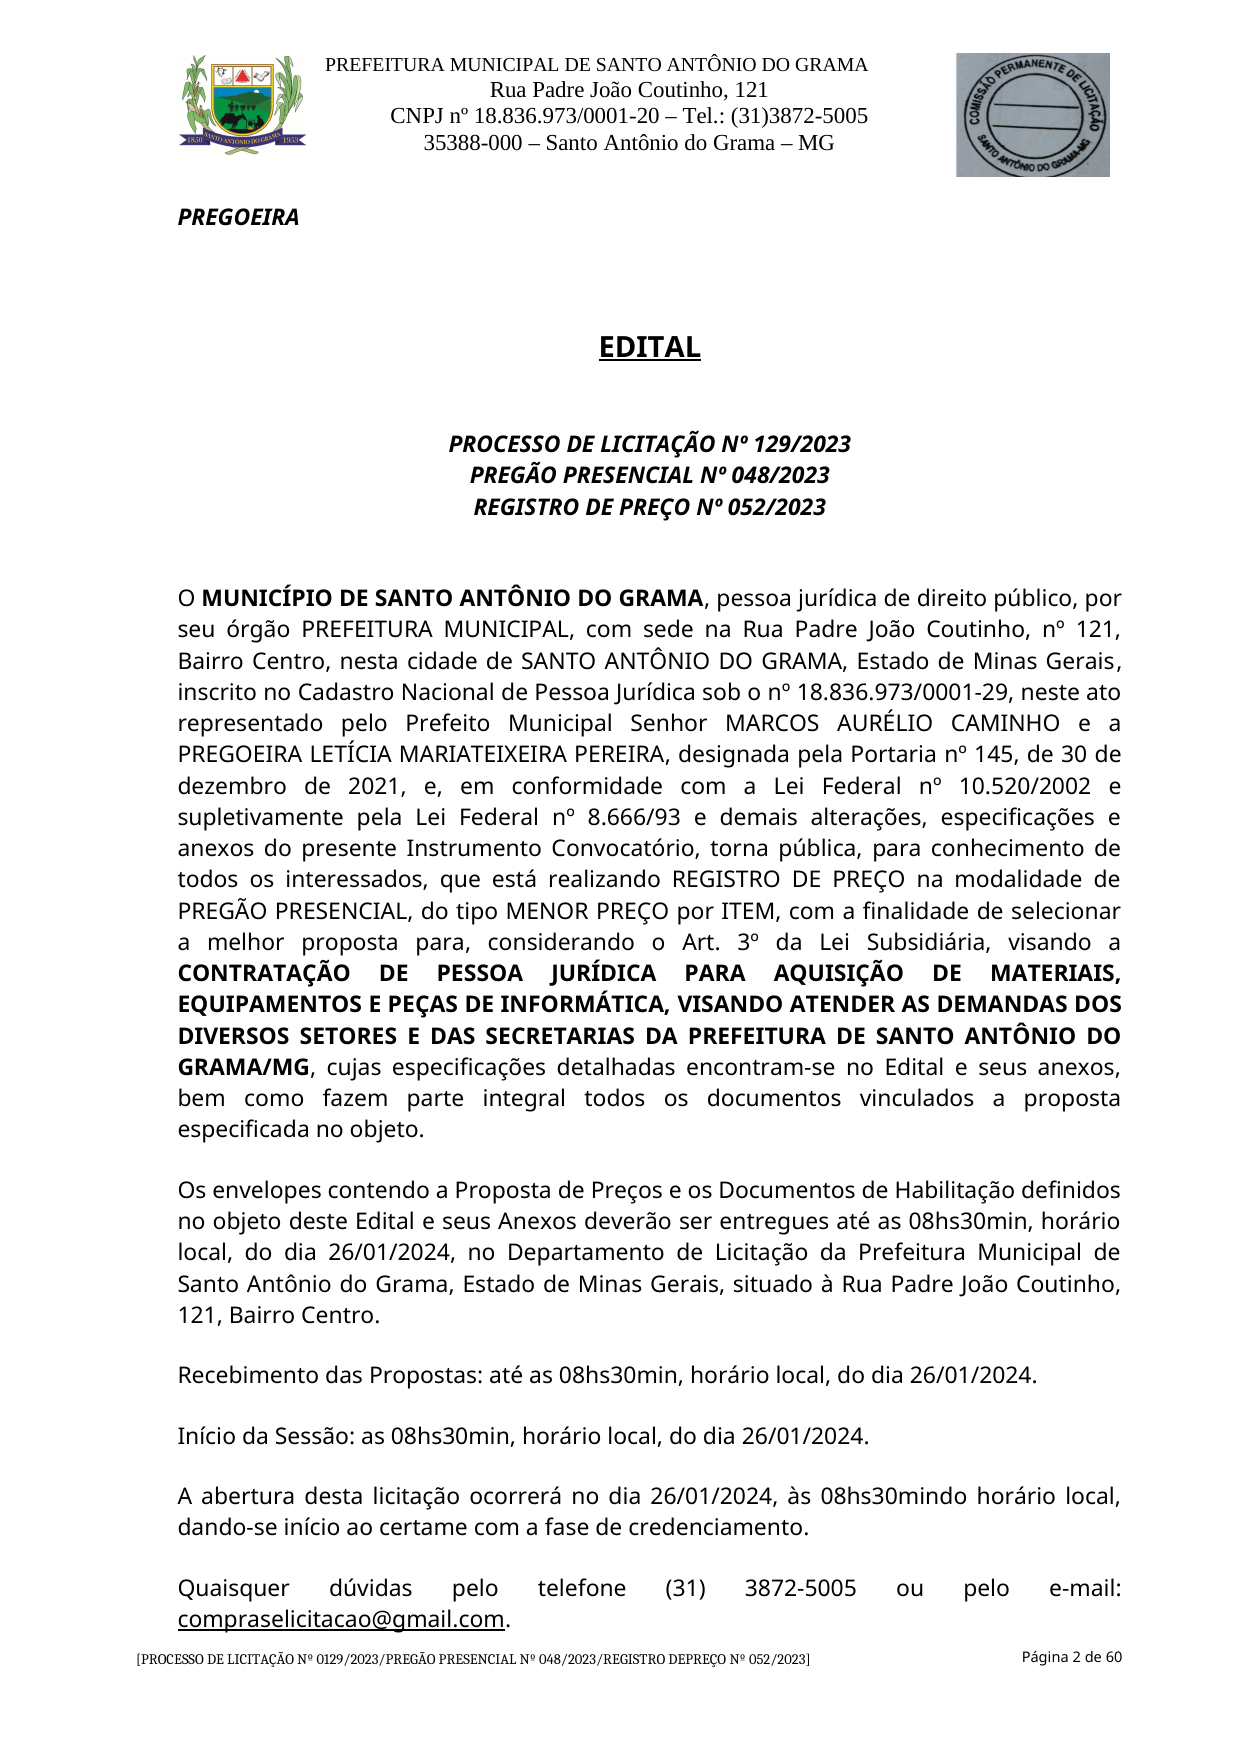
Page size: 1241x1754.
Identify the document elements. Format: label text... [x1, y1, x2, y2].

text PREGOEIRA [177, 201, 1122, 232]
text Os envelopes contendo a Proposta de Preços e os Documentos de Habilitação definidos no objeto deste Edital e seus Anexos deverão ser entregues até as 08hs30min, horário local, do dia 26/01/2024, no Departamento de Licitação da Prefeitura Municipal de Santo Antônio do Grama, Estado de Minas Gerais, situado à Rua Padre João Coutinho, 121, Bairro Centro. [177, 1174, 1122, 1330]
text EDITAL [177, 326, 1122, 366]
text Quaisquer dúvidas pelo telefone (31) 3872-5005 ou pelo e-mail: compraselicitacao@gmail.com. [177, 1572, 1122, 1634]
text REGISTRO DE PREÇO Nº 052/2023 [177, 491, 1122, 522]
text O MUNICÍPIO DE SANTO ANTÔNIO DO GRAMA, pessoa jurídica de direito público, por seu órgão PREFEITURA MUNICIPAL, com sede na Rua Padre João Coutinho, nº 121, Bairro Centro, nesta cidade de SANTO ANTÔNIO DO GRAMA, Estado de Minas Gerais, inscrito no Cadastro Nacional de Pessoa Jurídica sob o nº 18.836.973/0001-29, neste ato representado pelo Prefeito Municipal Senhor MARCOS AURÉLIO CAMINHO e a PREGOEIRA LETÍCIA MARIATEIXEIRA PEREIRA, designada pela Portaria nº 145, de 30 de dezembro de 2021, e, em conformidade com a Lei Federal nº 10.520/2002 e supletivamente pela Lei Federal nº 8.666/93 e demais alterações, especificações e anexos do presente Instrumento Convocatório, torna pública, para conhecimento de todos os interessados, que está realizando REGISTRO DE PREÇO na modalidade de PREGÃO PRESENCIAL, do tipo MENOR PREÇO por ITEM, com a finalidade de selecionar a melhor proposta para, considerando o Art. 3º da Lei Subsidiária, visando a CONTRATAÇÃO DE PESSOA JURÍDICA PARA AQUISIÇÃO DE MATERIAIS, EQUIPAMENTOS E PEÇAS DE INFORMÁTICA, VISANDO ATENDER AS DEMANDAS DOS DIVERSOS SETORES E DAS SECRETARIAS DA PREFEITURA DE SANTO ANTÔNIO DO GRAMA/MG, cujas especificações detalhadas encontram-se no Edital e seus anexos, bem como fazem parte integral todos os documentos vinculados a proposta especificada no objeto. [177, 582, 1122, 1145]
text Recebimento das Propostas: até as 08hs30min, horário local, do dia 26/01/2024. [177, 1359, 1122, 1391]
text Início da Sessão: as 08hs30min, horário local, do dia 26/01/2024. [177, 1420, 1122, 1451]
picture [956, 53, 1110, 177]
picture [178, 55, 307, 155]
text PROCESSO DE LICITAÇÃO Nº 129/2023 [177, 428, 1122, 459]
text PREGÃO PRESENCIAL Nº 048/2023 [177, 459, 1122, 491]
text A abertura desta licitação ocorrerá no dia 26/01/2024, às 08hs30mindo horário local, dando-se início ao certame com a fase de credenciamento. [177, 1480, 1122, 1543]
